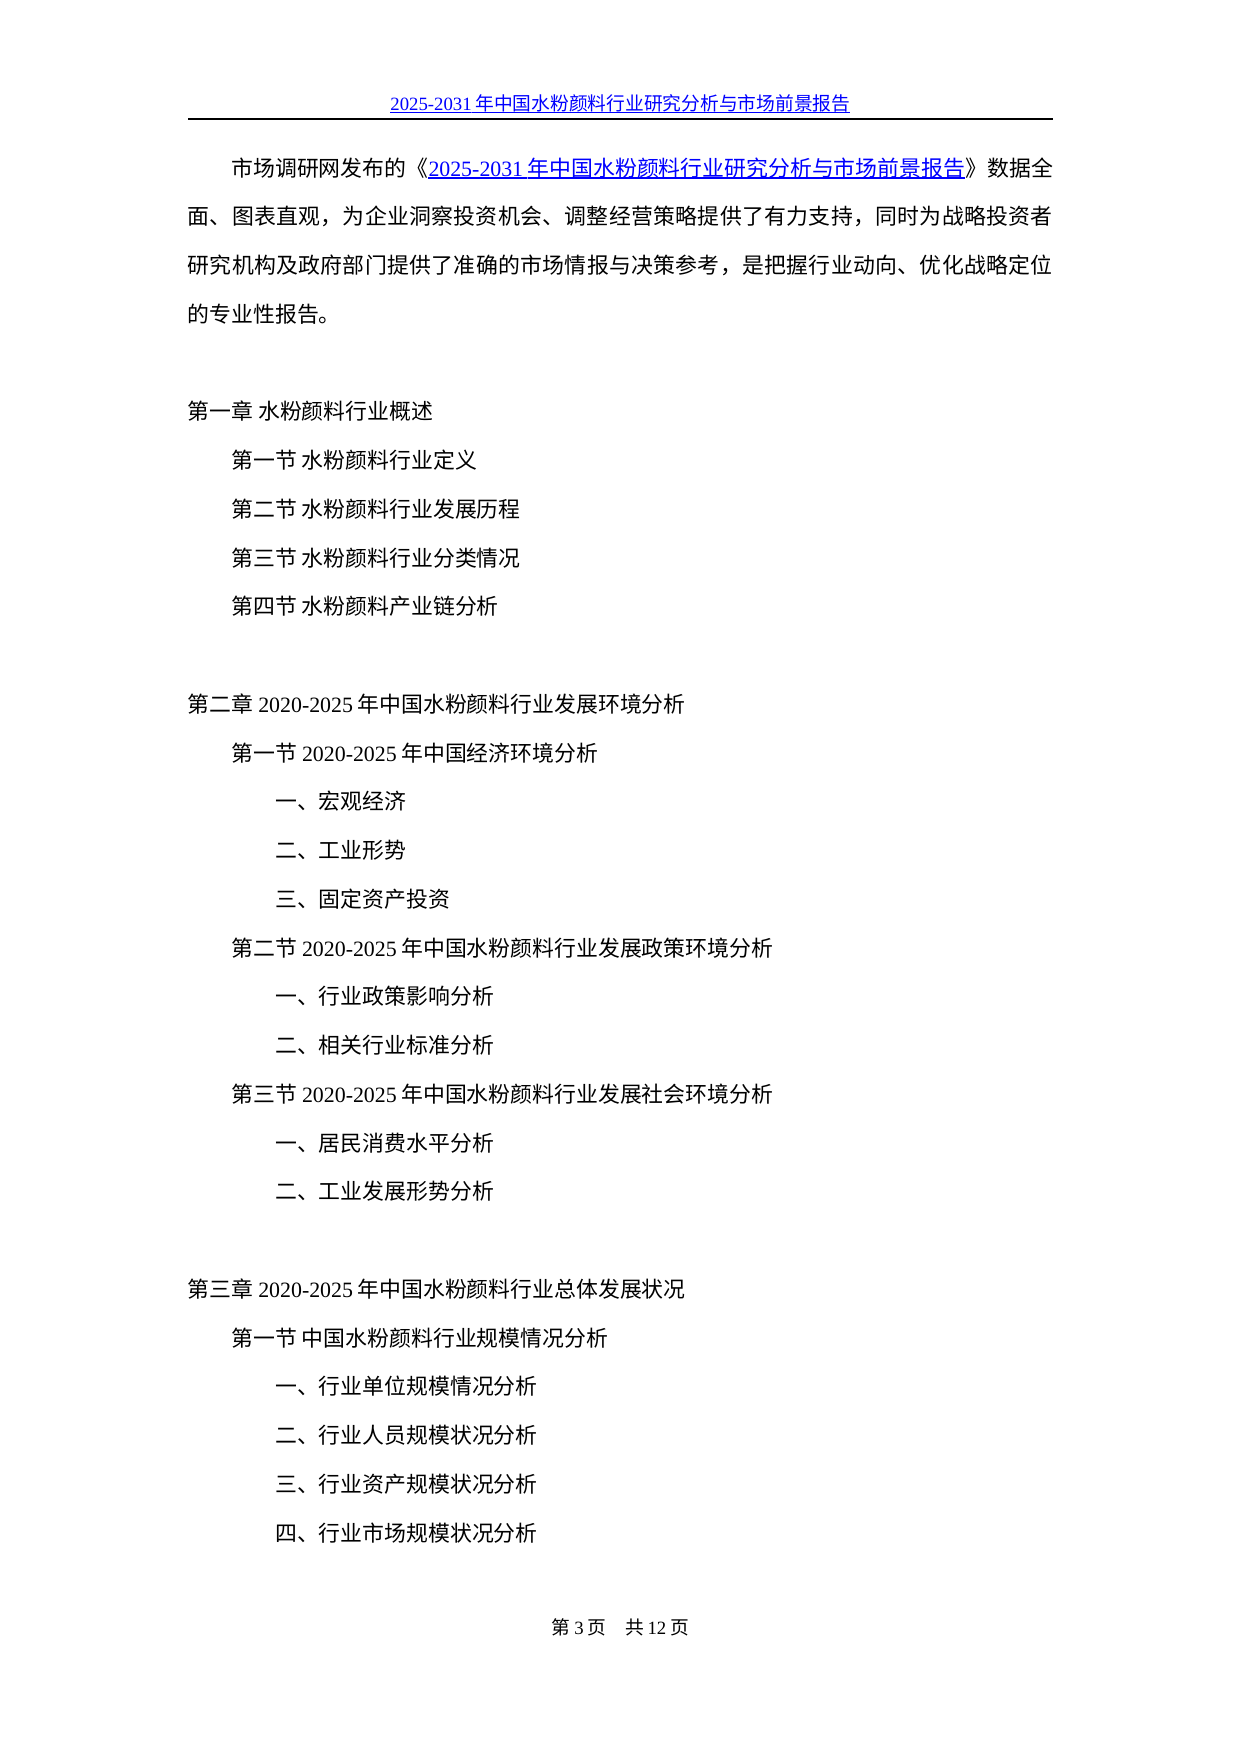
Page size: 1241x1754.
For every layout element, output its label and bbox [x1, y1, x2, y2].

text [187, 150, 1053, 1548]
